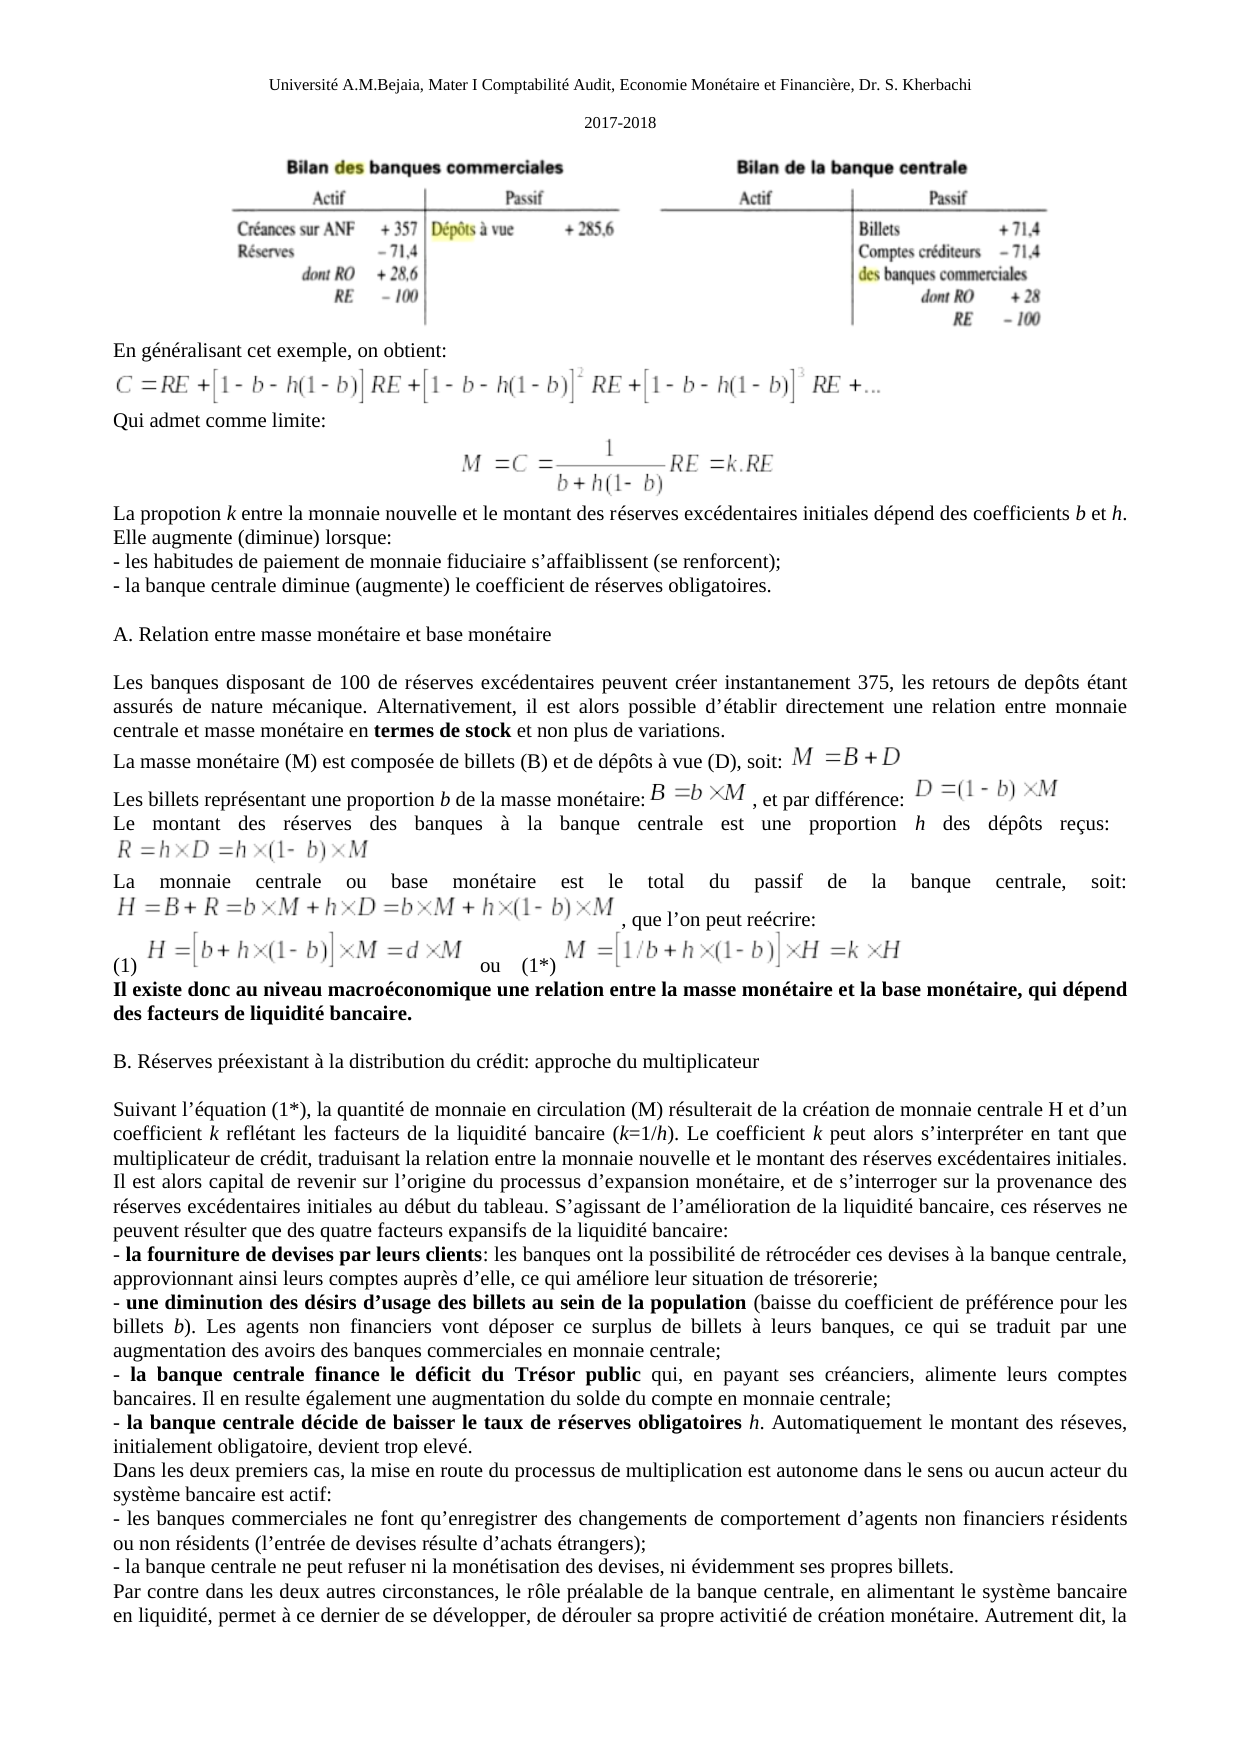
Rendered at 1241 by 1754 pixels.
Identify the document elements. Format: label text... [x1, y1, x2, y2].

list Relation entre masse monétaire et base monétaire [113, 621, 1127, 646]
picture [183, 155, 1089, 339]
list Dans les deux premiers cas, la mise en route du processus de multiplication est autonome dans le sens ou aucun acteur du système bancaire est actif: [113, 1458, 1127, 1506]
list La propotion k entre la monnaie nouvelle et le montant des réserves excédentaires initiales dépend des coefficients b et h. Elle augmente (diminue) lorsque: [113, 501, 1127, 549]
list Les billets représentant une proportion b de la masse monétaire:, et par différence: [113, 773, 1127, 811]
list Suivant l’équation (1*), la quantité de monnaie en circulation (M) résulterait de la création de monnaie centrale H et d’un coefficient k reflétant les facteurs de la liquidité bancaire (k=1/h). Le coefficient k peut alors s’interpréter en tant que multiplicateur de crédit, traduisant la relation entre la monnaie nouvelle et le montant des réserves excédentaires initiales. Il est alors capital de revenir sur l’origine du processus d’expansion monétaire, et de s’interroger sur la provenance des réserves excédentaires initiales au début du tableau. S’agissant de l’amélioration de la liquidité bancaire, ces réserves ne peuvent résulter que des quatre facteurs expansifs de la liquidité bancaire: [113, 1097, 1127, 1242]
list B. Réserves préexistant à la distribution du crédit: approche du multiplicateur [113, 1049, 1127, 1073]
list - la banque centrale finance le déficit du Trésor public qui, en payant ses créanciers, alimente leurs comptes bancaires. Il en resulte également une augmentation du solde du compte en monnaie centrale; [113, 1362, 1127, 1410]
list - la banque centrale ne peut refuser ni la monétisation des devises, ni évidemment ses propres billets. [113, 1554, 1127, 1578]
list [113, 1578, 1127, 1627]
list La masse monétaire (M) est composée de billets (B) et de dépôts à vue (D), soit: [113, 742, 1127, 773]
list - la banque centrale décide de baisser le taux de réserves obligatoires h. Automatiquement le montant des réseves, initialement obligatoire, devient trop elevé. [113, 1410, 1127, 1458]
list Qui admet comme limite: [113, 408, 1127, 432]
list - la banque centrale diminue (augmente) le coefficient de réserves obligatoires. [113, 573, 1127, 597]
list La monnaie centrale ou base monétaire est le total du passif de la banque centrale, soit: , que l’on peut reécrire: [113, 869, 1127, 931]
list - la fourniture de devises par leurs clients: les banques ont la possibilité de rétrocéder ces devises à la banque centrale, approvionnant ainsi leurs comptes auprès d’elle, ce qui améliore leur situation de trésorerie; [113, 1242, 1127, 1290]
list - les banques commerciales ne font qu’enregistrer des changements de comportement d’agents non financiers résidents ou non résidents (l’entrée de devises résulte d’achats étrangers); [113, 1506, 1127, 1554]
list - une diminution des désirs d’usage des billets au sein de la population (baisse du coefficient de préférence pour les billets b). Les agents non financiers vont déposer ce surplus de billets à leurs banques, ce qui se traduit par une augmentation des avoirs des banques commerciales en monnaie centrale; [113, 1290, 1127, 1362]
list (1) ou (1*) [113, 931, 1127, 977]
list - les habitudes de paiement de monnaie fiduciaire s’affaiblissent (se renforcent); [113, 549, 1127, 573]
list Les banques disposant de 100 de réserves excédentaires peuvent créer instantanement 375, les retours de depôts étant assurés de nature mécanique. Alternativement, il est alors possible d’établir directement une relation entre monnaie centrale et masse monétaire en termes de stock et non plus de variations. [113, 669, 1127, 742]
list Il existe donc au niveau macroéconomique une relation entre la masse monétaire et la base monétaire, qui dépend des facteurs de liquidité bancaire. [113, 977, 1127, 1025]
list Le montant des réserves des banques à la banque centrale est une proportion h des dépôts reçus: [113, 811, 1127, 869]
list En généralisant cet exemple, on obtient: [113, 338, 1127, 362]
